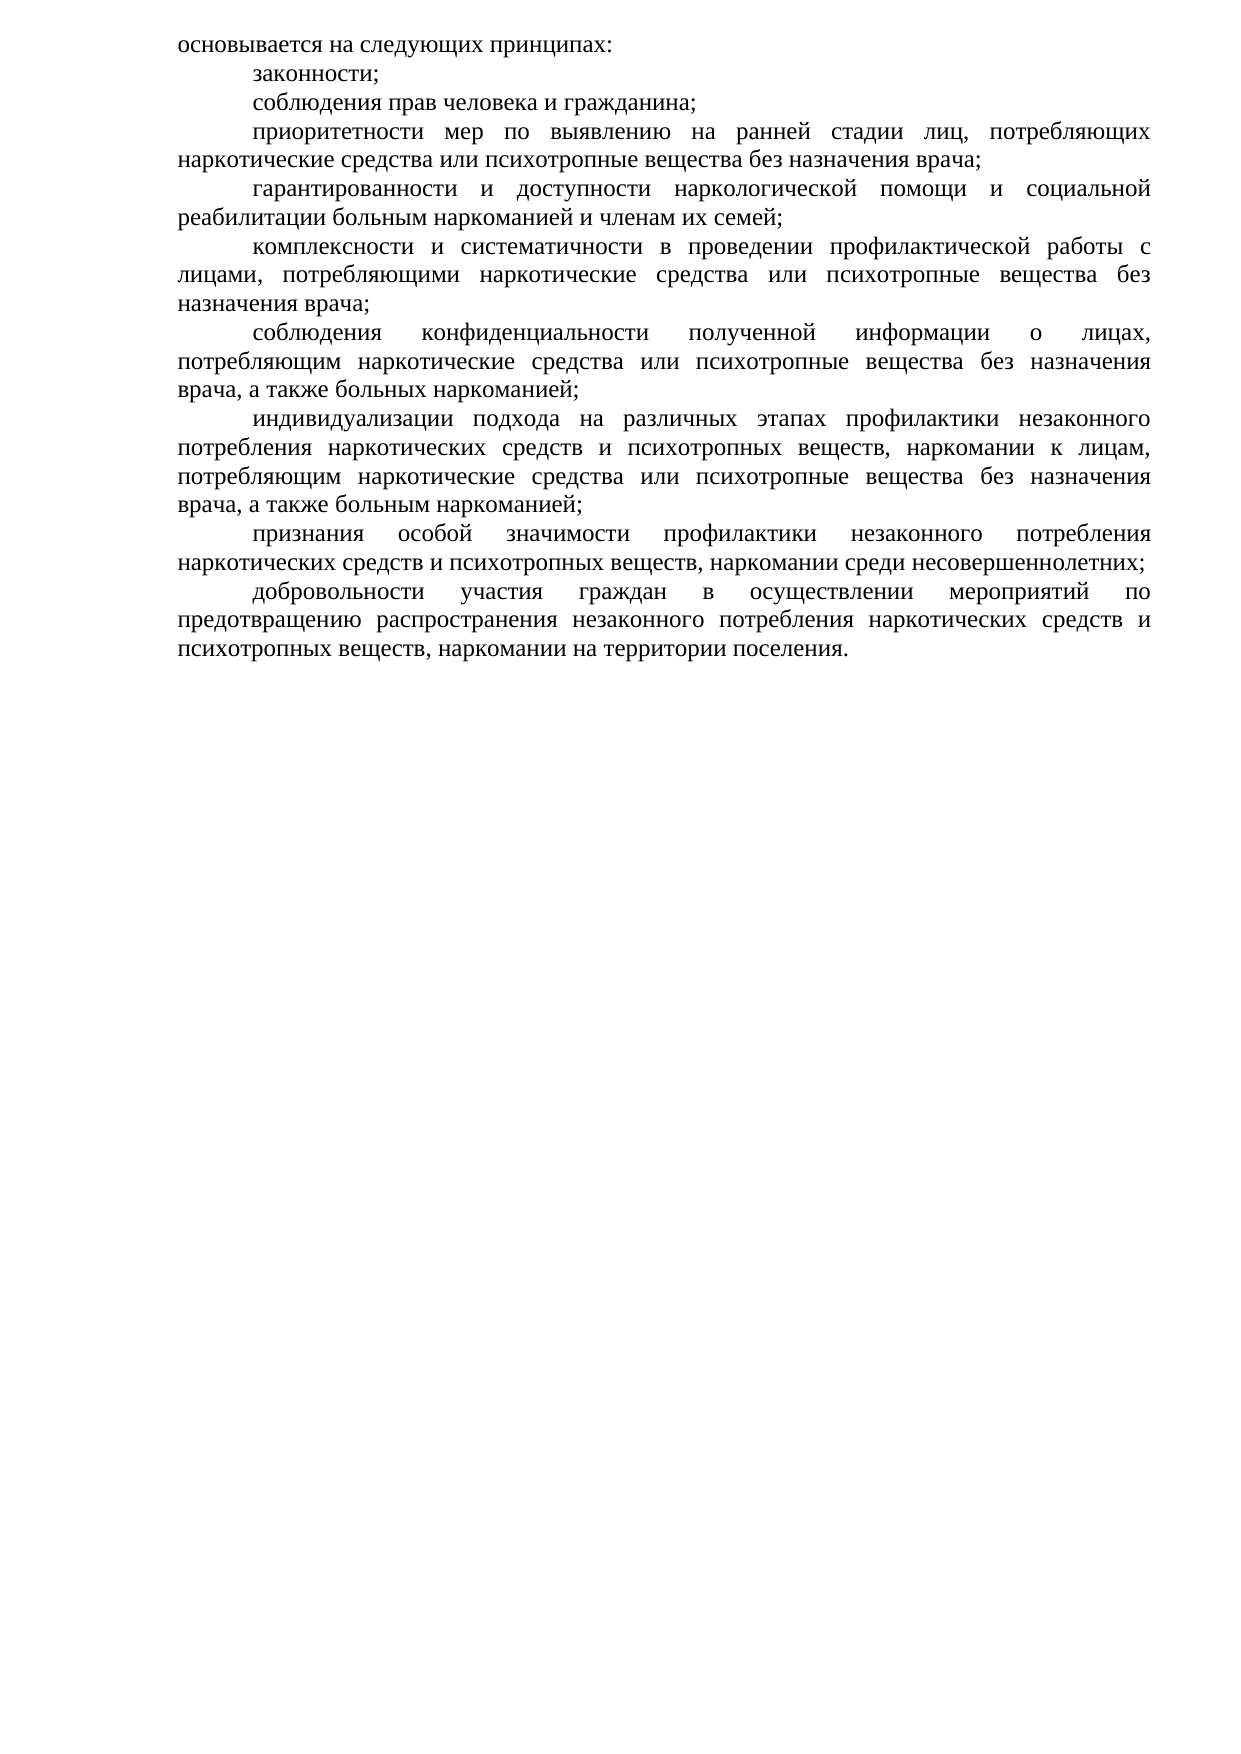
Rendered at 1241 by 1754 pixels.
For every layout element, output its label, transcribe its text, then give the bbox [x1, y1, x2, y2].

text соблюдения конфиденциальности полученной информации о лицах, потребляющим наркотические средства или психотропные вещества без назначения врача, а также больных наркоманией; [177, 317, 1152, 403]
text добровольности участия граждан в осуществлении мероприятий по предотвращению распространения незаконного потребления наркотических средств и психотропных веществ, наркомании на территории поселения. [177, 576, 1152, 662]
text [177, 29, 1152, 58]
text гарантированности и доступности наркологической помощи и социальной реабилитации больным наркоманией и членам их семей; [177, 173, 1152, 231]
text соблюдения прав человека и гражданина; [177, 87, 1152, 116]
text признания особой значимости профилактики незаконного потребления наркотических средств и психотропных веществ, наркомании среди несовершеннолетних; [177, 518, 1152, 576]
text индивидуализации подхода на различных этапах профилактики незаконного потребления наркотических средств и психотропных веществ, наркомании к лицам, потребляющим наркотические средства или психотропные вещества без назначения врача, а также больным наркоманией; [177, 403, 1152, 518]
text приоритетности мер по выявлению на ранней стадии лиц, потребляющих наркотические средства или психотропные вещества без назначения врача; [177, 116, 1152, 173]
text законности; [177, 58, 1152, 87]
text комплексности и систематичности в проведении профилактической работы с лицами, потребляющими наркотические средства или психотропные вещества без назначения врача; [177, 231, 1152, 317]
